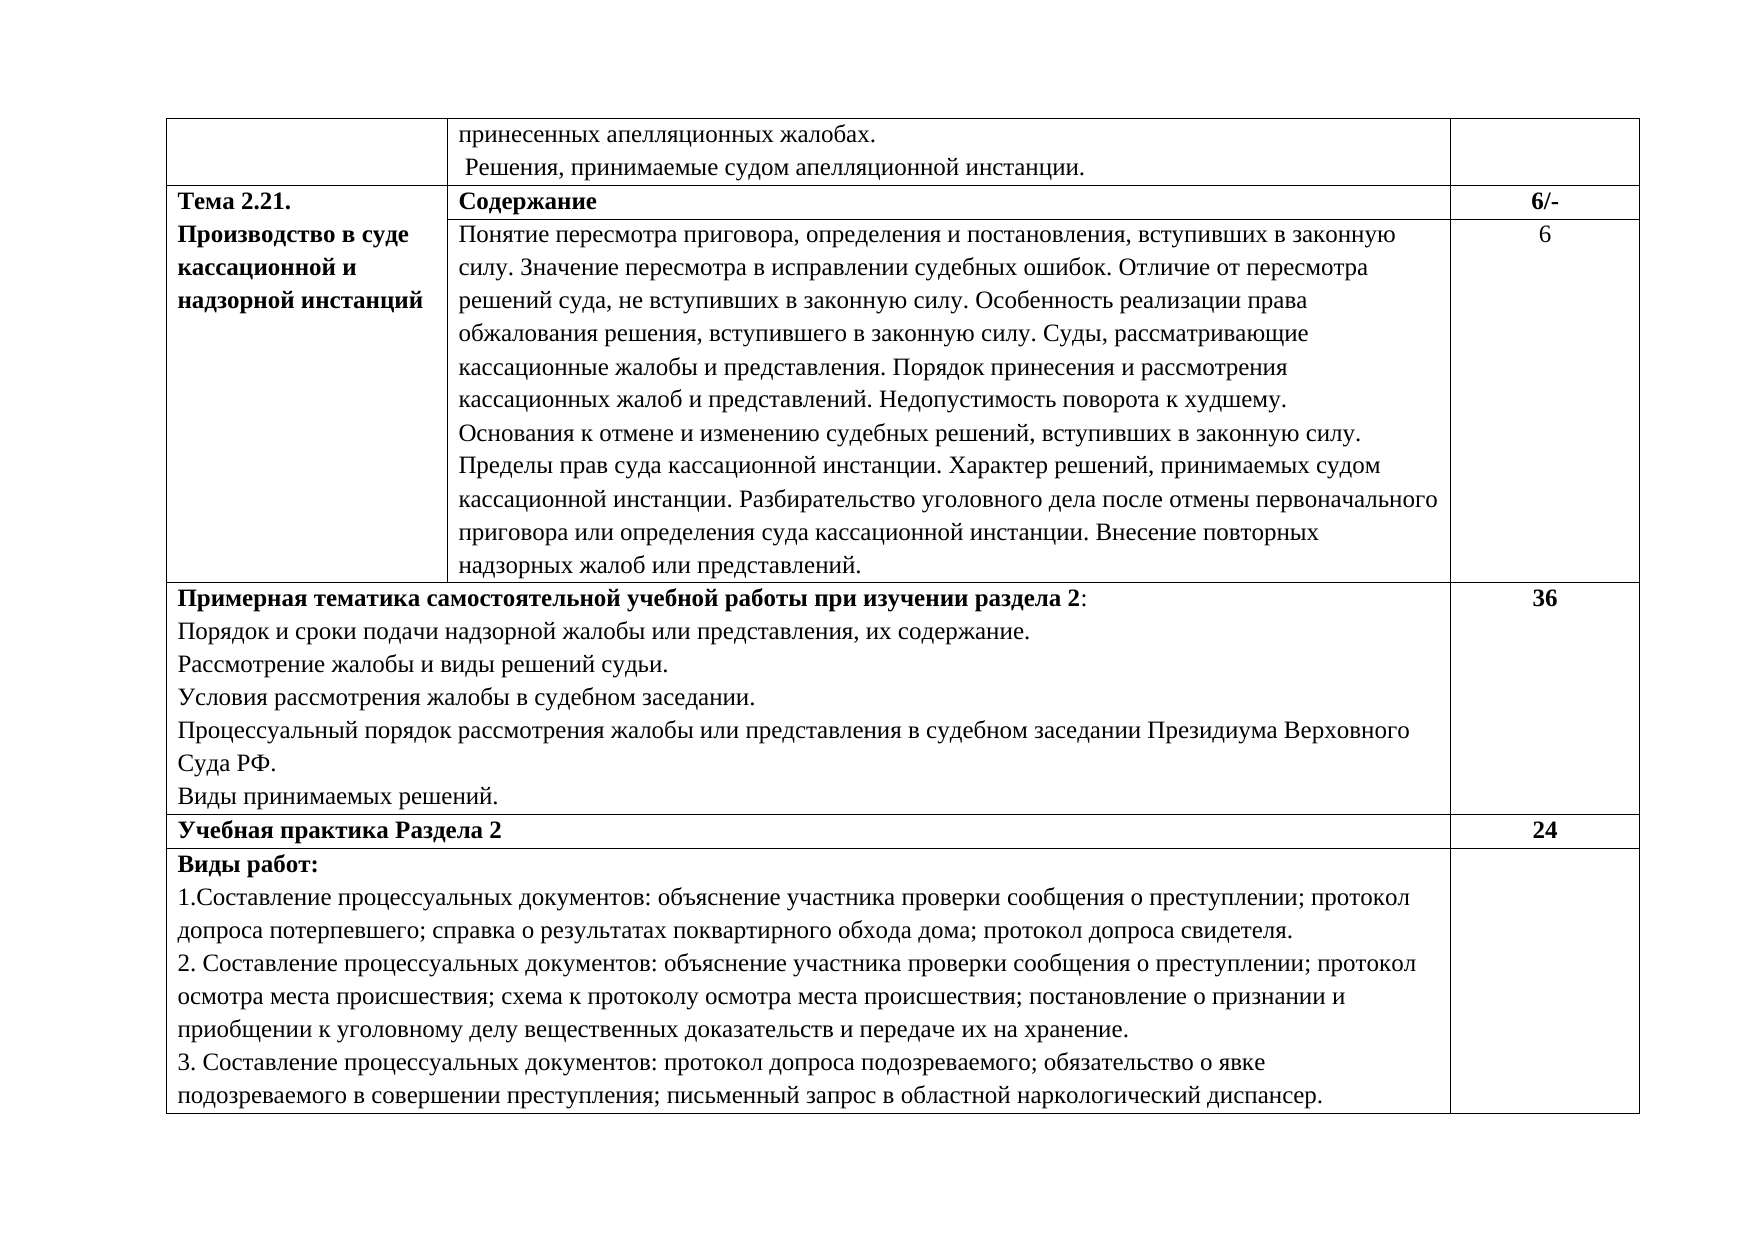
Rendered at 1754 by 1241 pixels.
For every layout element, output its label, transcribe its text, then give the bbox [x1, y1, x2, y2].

table_cell Понятие пересмотра приговора, определения и постановления, вступивших в законную силу. Значение пересмотра в исправлении судебных ошибок. Отличие от пересмотра решений суда, не вступивших в законную силу. Особенность реализации права обжалования решения, вступившего в законную силу. Суды, рассматривающие кассационные жалобы и представления. Порядок принесения и рассмотрения кассационных жалоб и представлений. Недопустимость поворота к худшему. Основания к отмене и изменению судебных решений, вступивших в законную силу. Пределы прав суда кассационной инстанции. Характер решений, принимаемых судом кассационной инстанции. Разбирательство уголовного дела после отмены первоначального приговора или определения суда кассационной инстанции. Внесение повторных надзорных жалоб или представлений. [448, 220, 1450, 582]
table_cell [448, 119, 1450, 185]
table_cell Примерная тематика самостоятельной учебной работы при изучении раздела 2: Порядок и сроки подачи надзорной жалобы или представления, их содержание. Рассмотрение жалобы и виды решений судьи. Условия рассмотрения жалобы в судебном заседании. Процессуальный порядок рассмотрения жалобы или представления в судебном заседании Президиума Верховного Суда РФ. Виды принимаемых решений. [167, 583, 1450, 814]
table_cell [167, 849, 1450, 1112]
table_cell Содержание [448, 186, 1450, 218]
table_cell Учебная практика Раздела 2 [167, 815, 1450, 848]
table_cell 6 [1451, 220, 1639, 582]
table_cell [1451, 849, 1639, 1112]
table_cell Тема 2.21. Производство в суде кассационной и надзорной инстанций [167, 186, 447, 582]
table_cell 6 [1451, 119, 1639, 185]
table_cell 36 [1451, 583, 1639, 814]
table_cell 6/- [1451, 186, 1639, 218]
table_cell 24 [1451, 815, 1639, 848]
